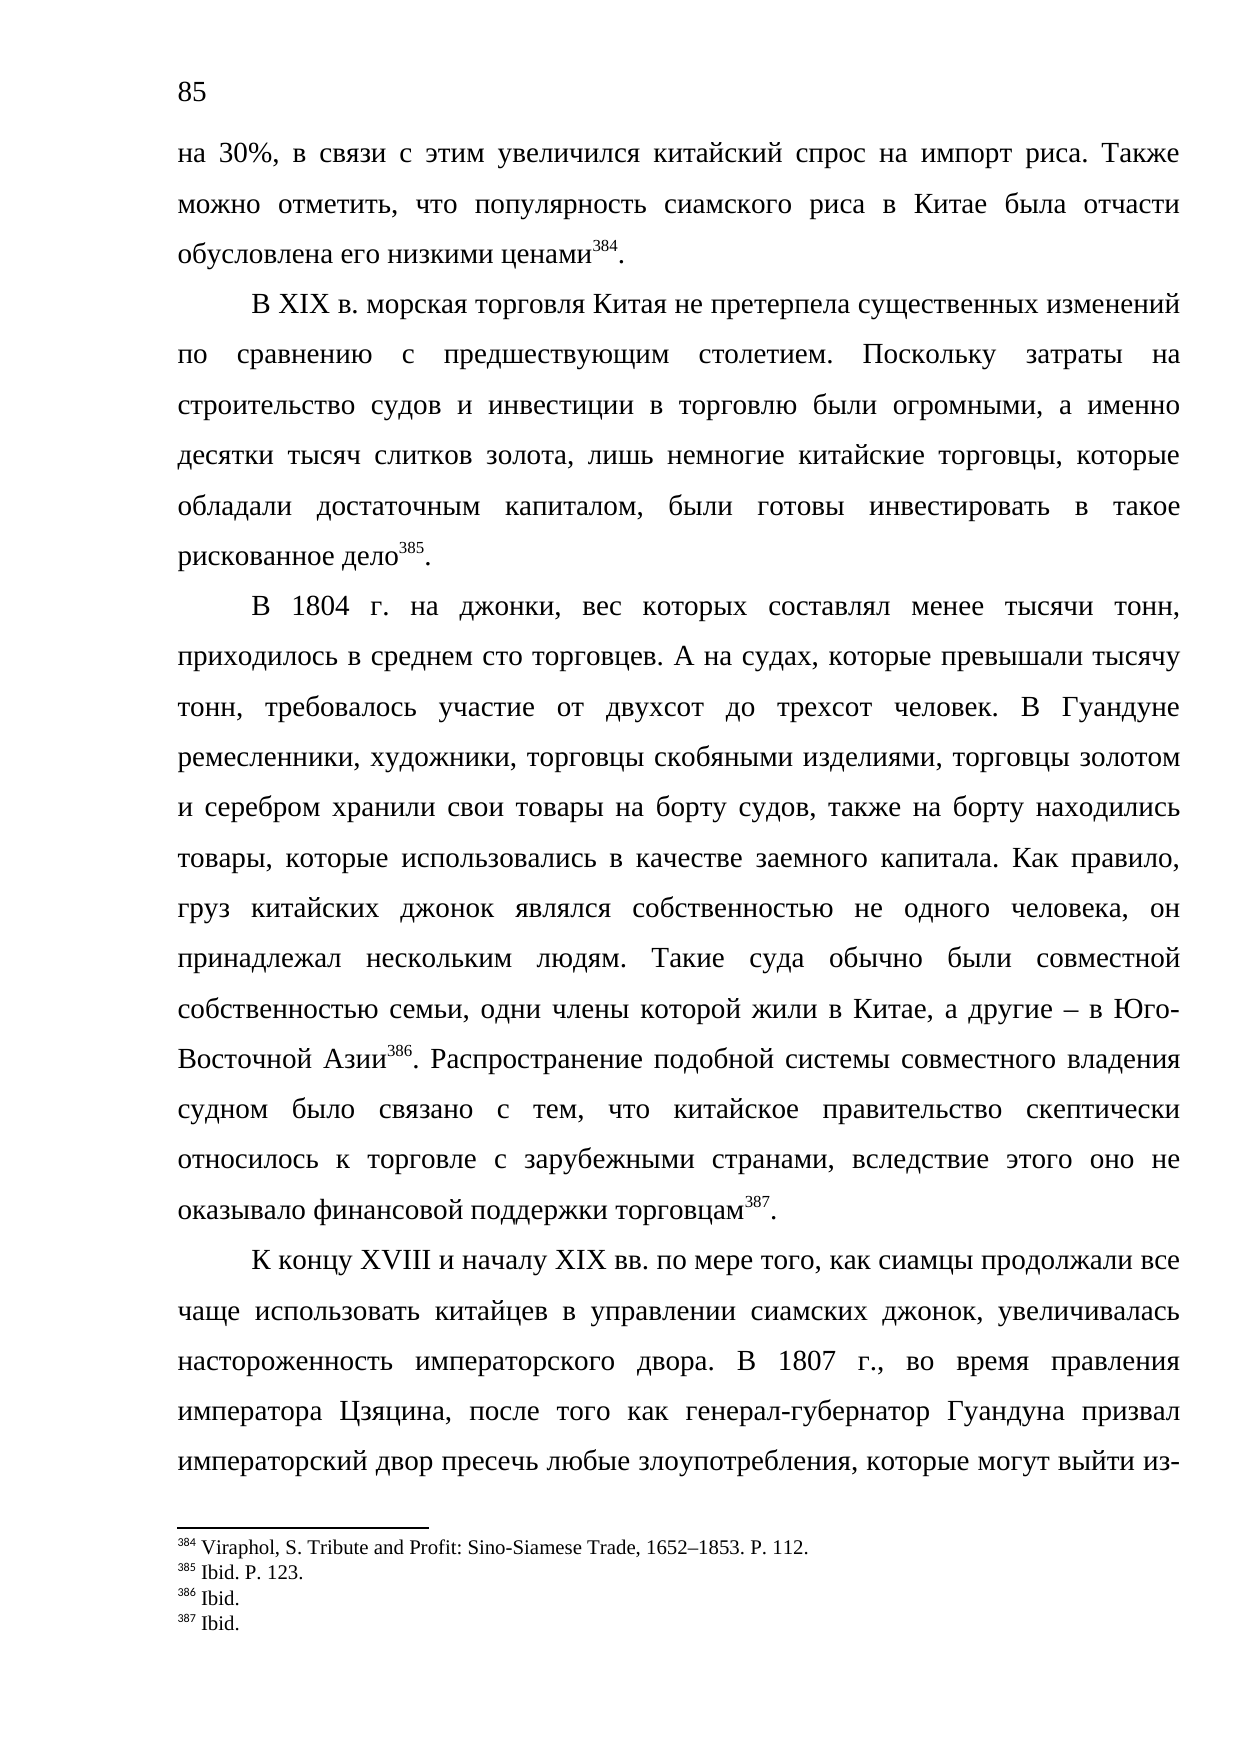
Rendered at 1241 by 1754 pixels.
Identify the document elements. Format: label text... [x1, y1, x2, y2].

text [177, 1242, 1181, 1477]
text В 1804 г. на джонки, вес которых составлял менее тысячи тонн, приходилось в среднем сто торговцев. А на судах, которые превышали тысячу тонн, требовалось участие от двухсот до трехсот человек. В Гуандуне ремесленники, художники, торговцы скобяными изделиями, торговцы золотом и серебром хранили свои товары на борту судов, также на борту находились товары, которые использовались в качестве заемного капитала. Как правило, груз китайских джонок являлся собственностью не одного человека, он принадлежал нескольким людям. Такие суда обычно были совместной собственностью семьи, одни члены которой жили в Китае, а другие – в Юго-Восточной Азии. Распространение подобной системы совместного владения судном было связано с тем, что китайское правительство скептически относилось к торговле с зарубежными странами, вследствие этого оно не оказывало финансовой поддержки торговцам. [177, 588, 1181, 1226]
text В XIX в. морская торговля Китая не претерпела существенных изменений по сравнению с предшествующим столетием. Поскольку затраты на строительство судов и инвестиции в торговлю были огромными, а именно десятки тысяч слитков золота, лишь немногие китайские торговцы, которые обладали достаточным капиталом, были готовы инвестировать в такое рискованное дело. [177, 286, 1181, 571]
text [177, 135, 1181, 269]
